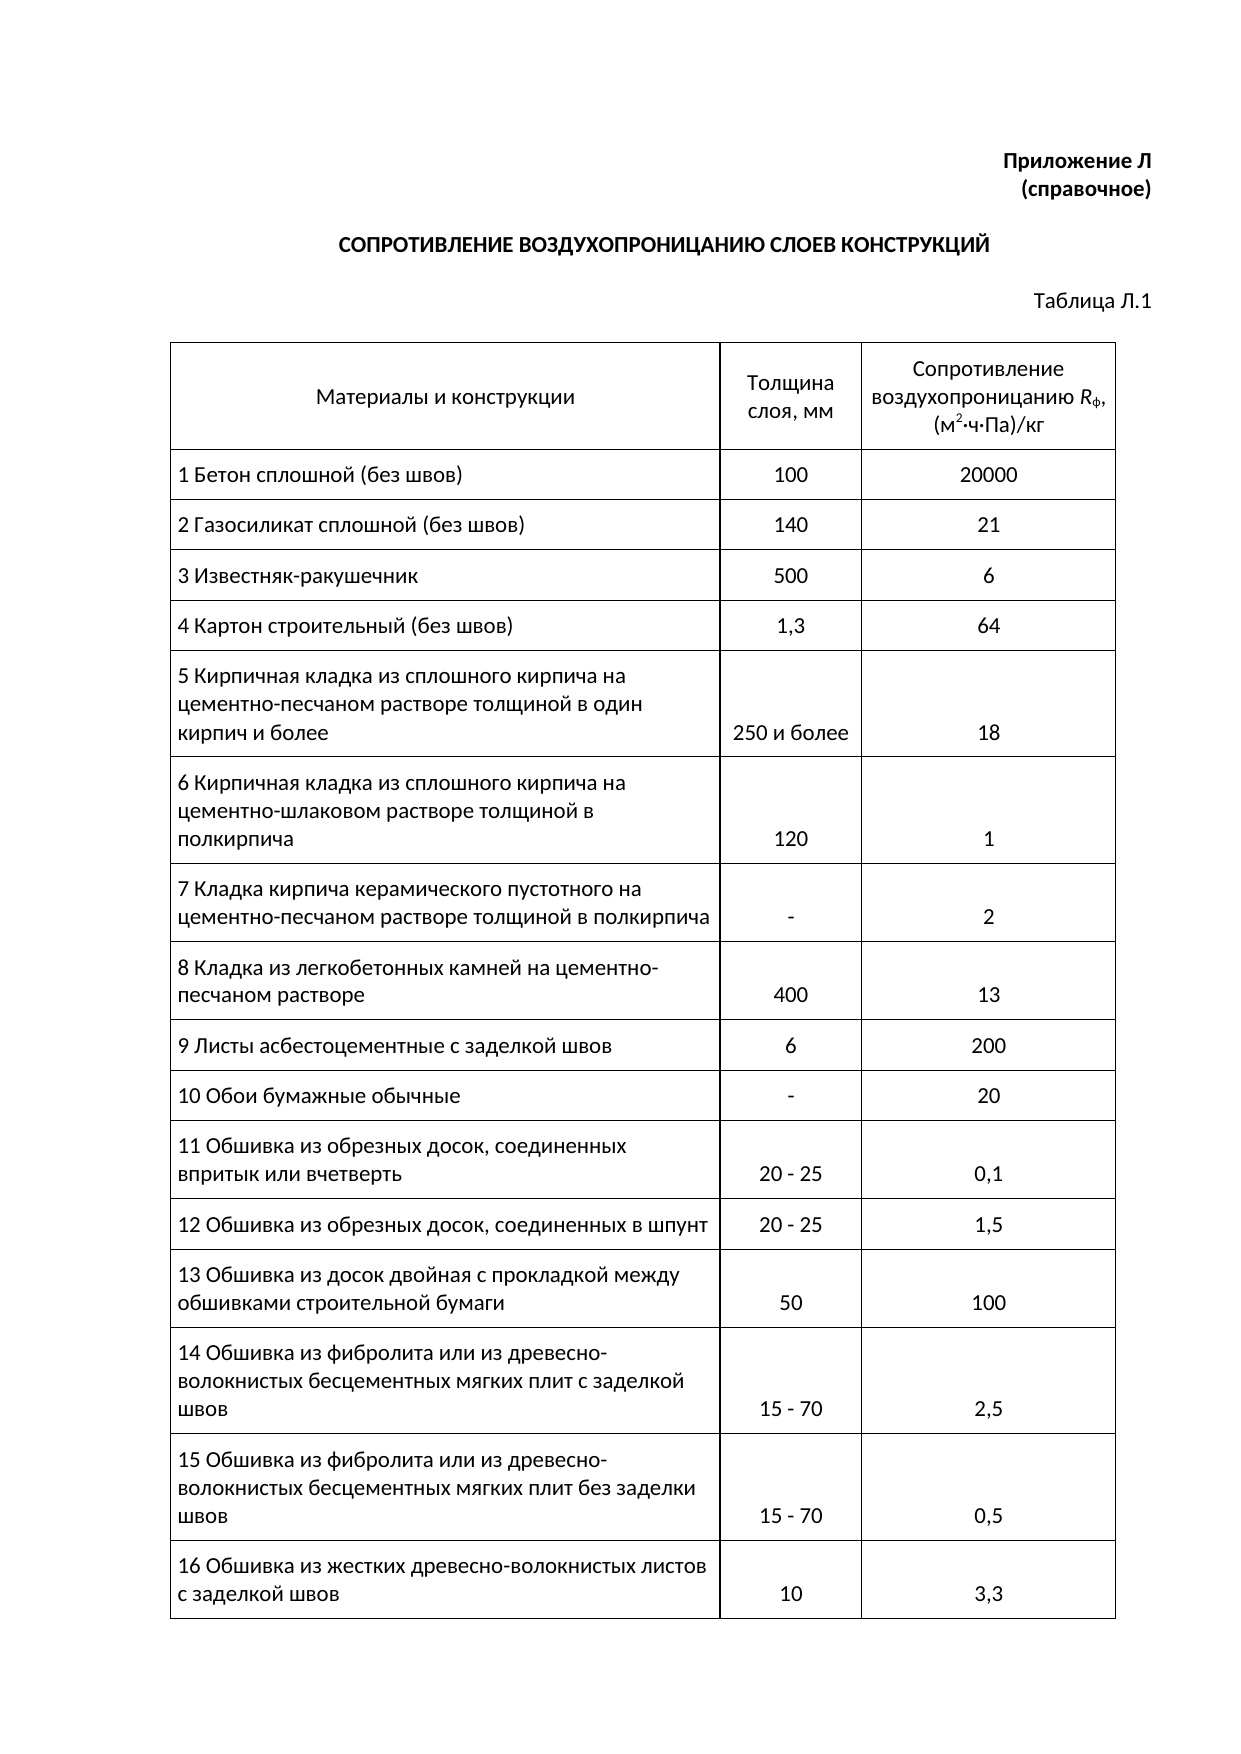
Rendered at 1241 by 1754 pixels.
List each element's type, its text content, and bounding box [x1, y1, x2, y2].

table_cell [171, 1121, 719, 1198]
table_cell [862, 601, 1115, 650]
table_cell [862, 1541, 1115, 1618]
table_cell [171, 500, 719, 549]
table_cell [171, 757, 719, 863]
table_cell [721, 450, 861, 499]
title СОПРОТИВЛЕНИЕ ВОЗДУХОПРОНИЦАНИЮ СЛОЕВ КОНСТРУКЦИЙ [177, 230, 1152, 258]
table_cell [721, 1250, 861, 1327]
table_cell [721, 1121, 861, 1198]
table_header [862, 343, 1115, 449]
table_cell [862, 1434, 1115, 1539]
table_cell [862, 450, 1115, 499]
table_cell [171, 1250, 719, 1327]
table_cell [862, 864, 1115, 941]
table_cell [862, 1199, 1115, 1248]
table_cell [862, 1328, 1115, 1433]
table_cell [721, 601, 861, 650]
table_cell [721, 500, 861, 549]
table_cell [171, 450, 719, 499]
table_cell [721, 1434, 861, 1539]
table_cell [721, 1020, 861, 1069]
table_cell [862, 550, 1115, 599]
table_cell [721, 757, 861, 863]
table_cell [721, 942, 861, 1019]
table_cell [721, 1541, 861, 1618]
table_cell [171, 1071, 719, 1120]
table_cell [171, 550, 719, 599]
text (справочное) [177, 174, 1152, 202]
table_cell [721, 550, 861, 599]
text Таблица Л.1 [177, 286, 1152, 314]
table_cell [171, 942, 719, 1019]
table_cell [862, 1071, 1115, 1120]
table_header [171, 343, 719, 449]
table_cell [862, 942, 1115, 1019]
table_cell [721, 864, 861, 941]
text Приложение Л [177, 146, 1152, 174]
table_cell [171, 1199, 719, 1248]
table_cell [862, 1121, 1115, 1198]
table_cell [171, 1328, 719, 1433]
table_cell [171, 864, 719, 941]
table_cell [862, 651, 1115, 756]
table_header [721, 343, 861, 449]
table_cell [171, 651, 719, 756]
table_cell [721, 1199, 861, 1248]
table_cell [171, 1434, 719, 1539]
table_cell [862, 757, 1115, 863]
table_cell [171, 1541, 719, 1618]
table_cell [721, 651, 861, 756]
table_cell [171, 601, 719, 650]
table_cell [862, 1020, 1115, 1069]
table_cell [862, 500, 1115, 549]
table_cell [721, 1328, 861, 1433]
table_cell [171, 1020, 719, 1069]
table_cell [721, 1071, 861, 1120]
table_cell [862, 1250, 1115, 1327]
